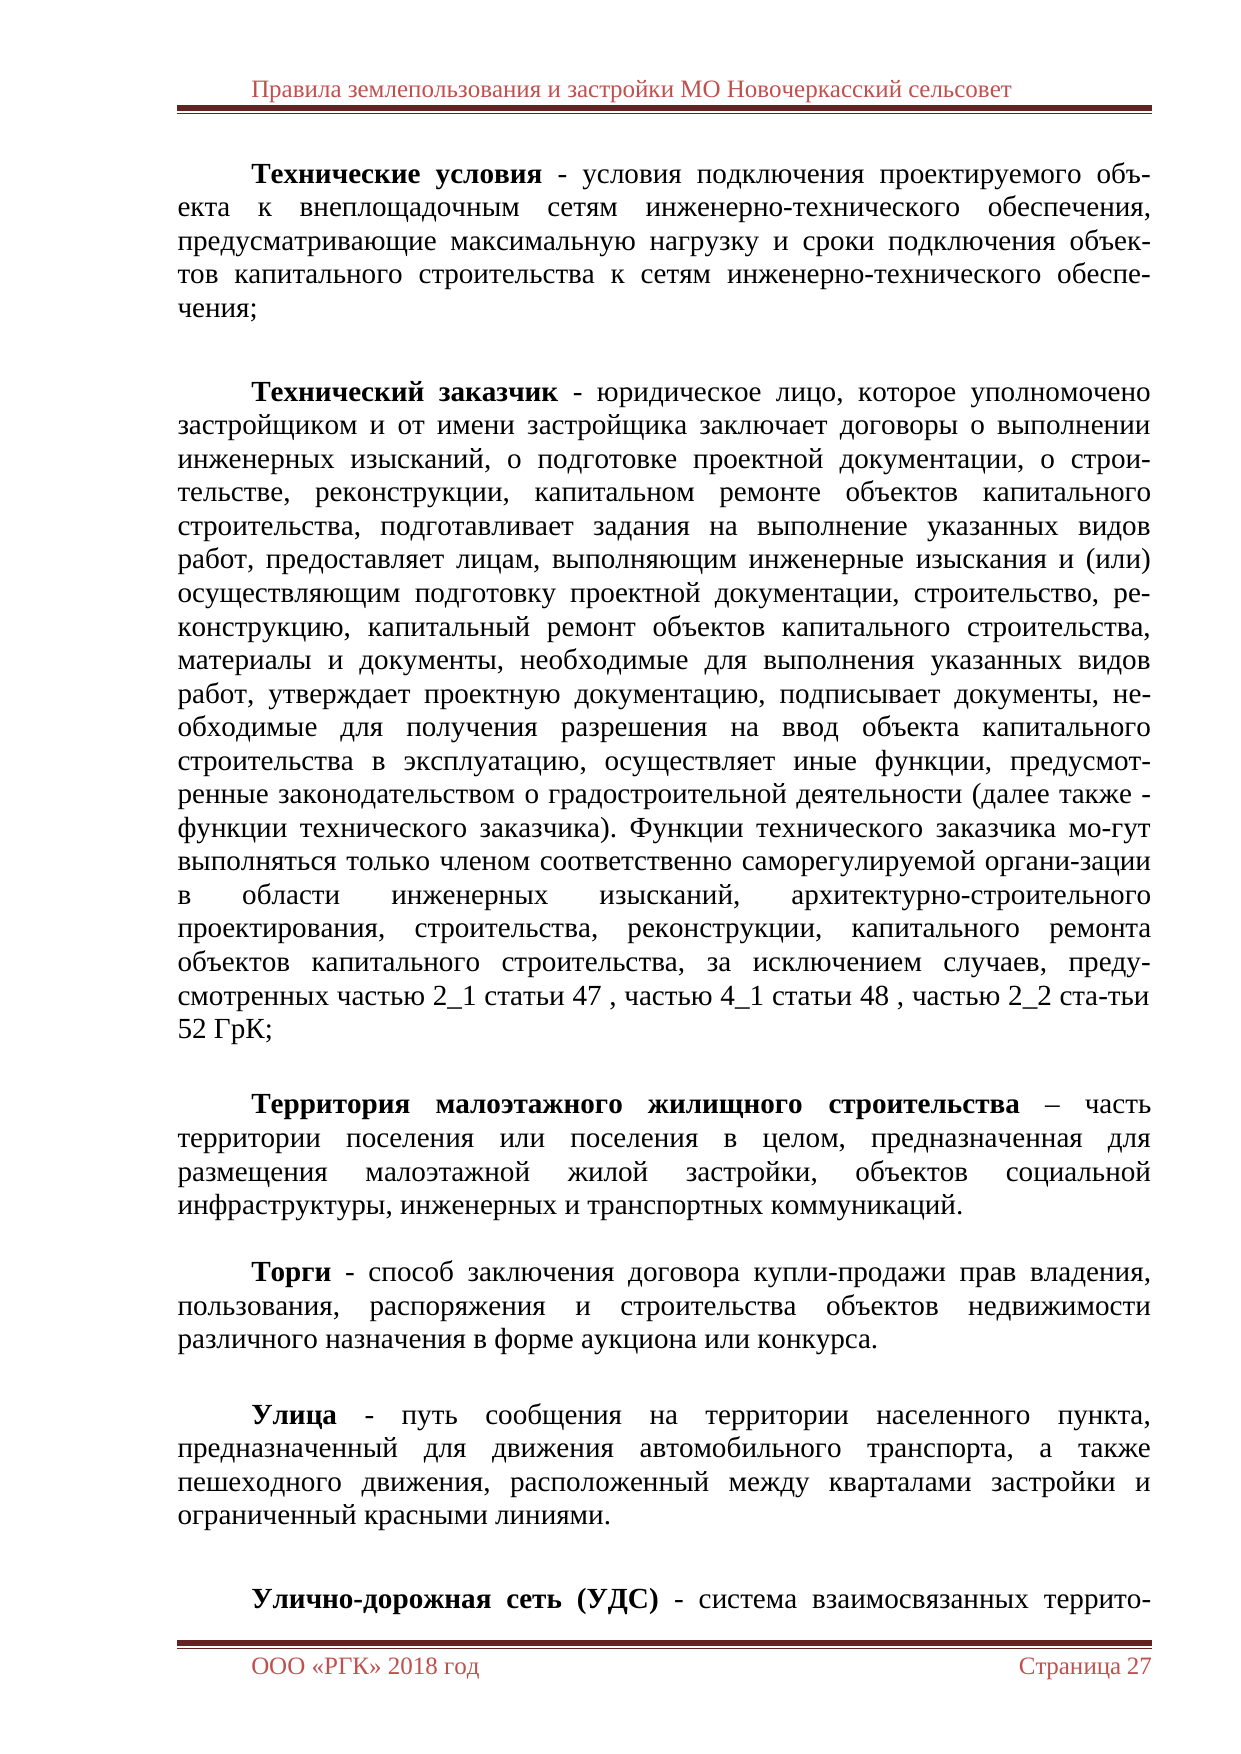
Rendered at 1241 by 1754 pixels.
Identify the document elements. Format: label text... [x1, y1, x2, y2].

text Торги - способ заключения договора купли-продажи прав владения, пользования, распоряжения и строительства объектов недвижимости различного назначения в форме аукциона или конкурса. [177, 1254, 1152, 1355]
text Технические условия - условия подключения проектируемого объ-екта к внеплощадочным сетям инженерно-технического обеспечения, предусматривающие максимальную нагрузку и сроки подключения объек-тов капитального строительства к сетям инженерно-технического обеспе-чения; [177, 156, 1152, 324]
text Улица - путь сообщения на территории населенного пункта, предназначенный для движения автомобильного транспорта, а также пешеходного движения, расположенный между кварталами застройки и ограниченный красными линиями. [177, 1397, 1152, 1531]
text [177, 1581, 1152, 1615]
text Территория малоэтажного жилищного строительства – часть территории поселения или поселения в целом, предназначенная для размещения малоэтажной жилой застройки, объектов социальной инфраструктуры, инженерных и транспортных коммуникаций. [177, 1087, 1152, 1221]
text Технический заказчик - юридическое лицо, которое уполномочено застройщиком и от имени застройщика заключает договоры о выполнении инженерных изысканий, о подготовке проектной документации, о строи-тельстве, реконструкции, капитальном ремонте объектов капитального строительства, подготавливает задания на выполнение указанных видов работ, предоставляет лицам, выполняющим инженерные изыскания и (или) осуществляющим подготовку проектной документации, строительство, ре-конструкцию, капитальный ремонт объектов капитального строительства, материалы и документы, необходимые для выполнения указанных видов работ, утверждает проектную документацию, подписывает документы, не-обходимые для получения разрешения на ввод объекта капитального строительства в эксплуатацию, осуществляет иные функции, предусмот-ренные законодательством о градостроительной деятельности (далее также - функции технического заказчика). Функции технического заказчика мо-гут выполняться только членом соответственно саморегулируемой органи-зации в области инженерных изысканий, архитектурно-строительного проектирования, строительства, реконструкции, капитального ремонта объектов капитального строительства, за исключением случаев, преду-смотренных частью 2_1 статьи 47 , частью 4_1 статьи 48 , частью 2_2 ста-тьи 52 ГрК; [177, 374, 1152, 1045]
